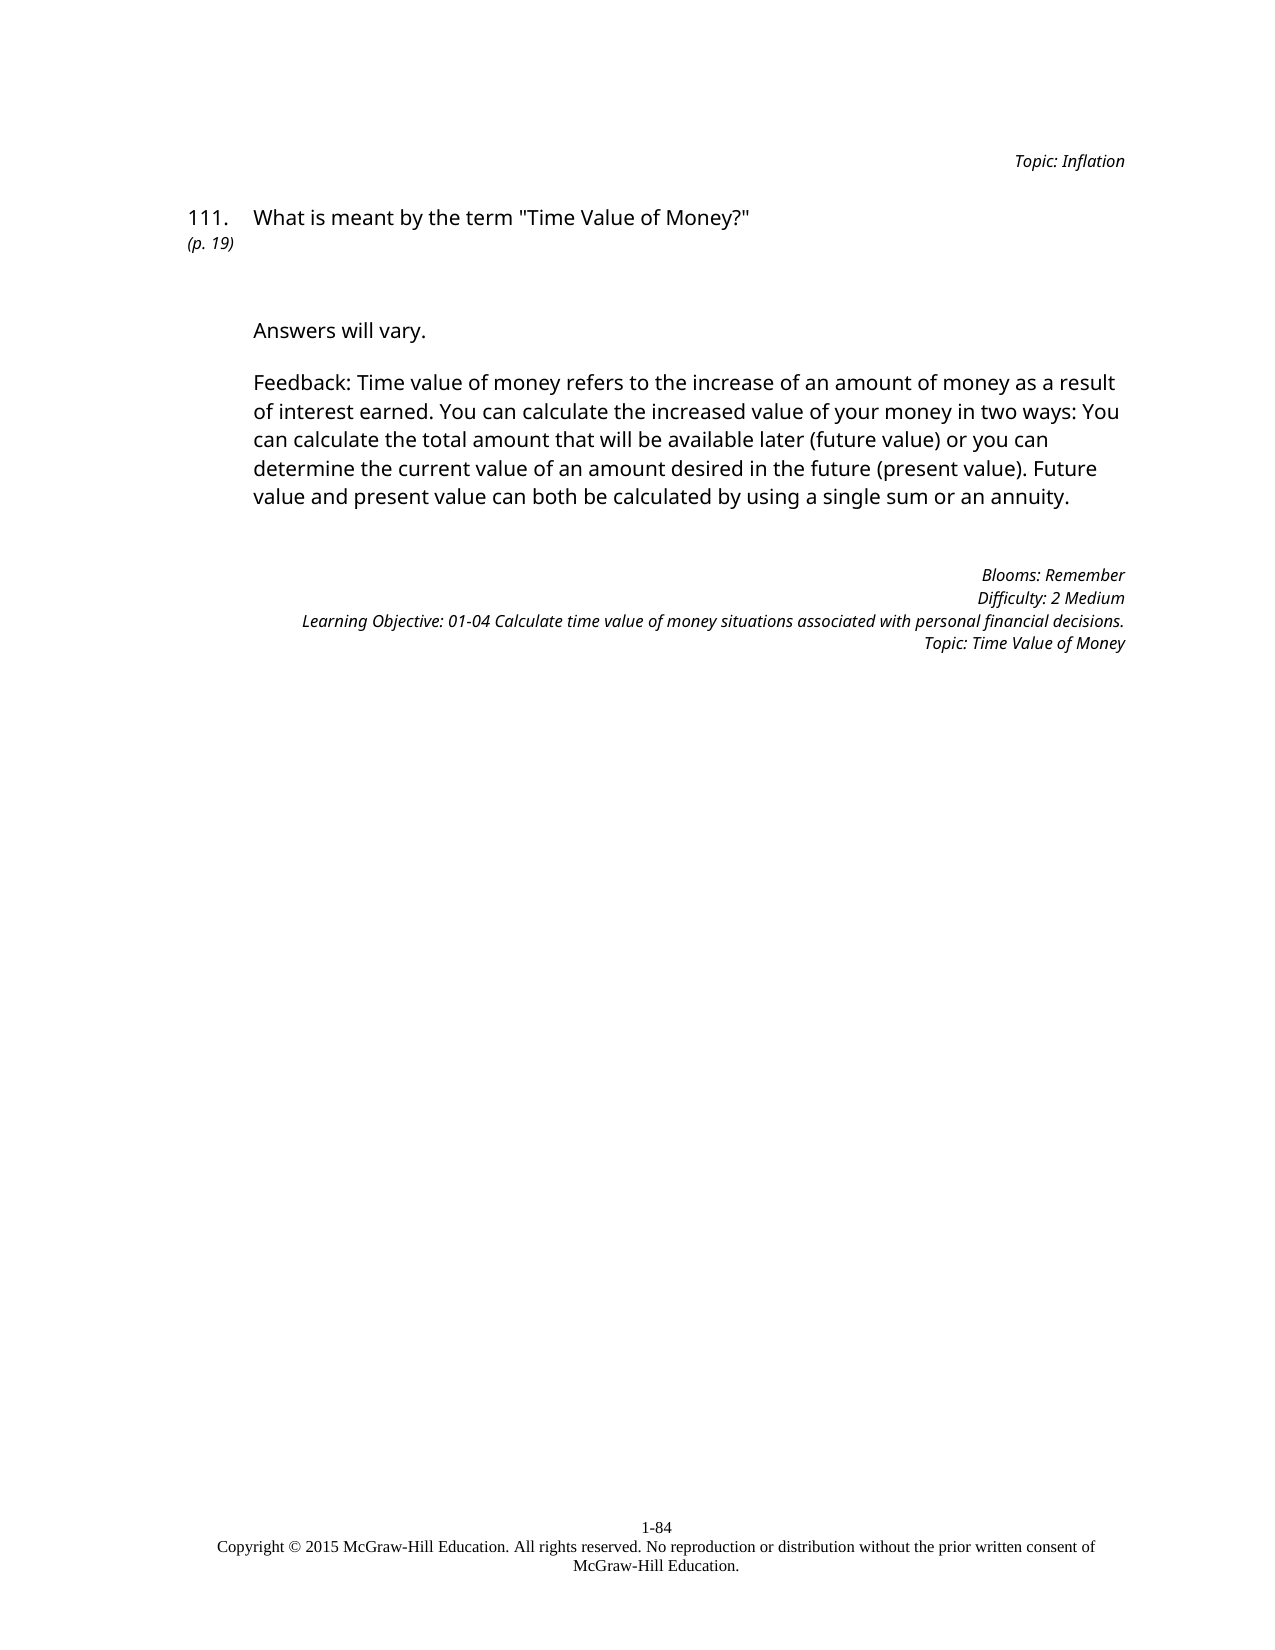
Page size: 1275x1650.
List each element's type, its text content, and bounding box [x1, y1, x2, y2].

table_header What is meant by the term "Time Value of Money?" Answers will vary. Feedback: Time value of money refers to the increase of an amount of money as a result of interest earned. You can calculate the increased value of your money in two ways: You can calculate the total amount that will be available later (future value) or you can determine the current value of an amount desired in the future (present value). Future value and present value can both be calculated by using a single sum or an annuity. [253, 203, 1125, 538]
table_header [188, 150, 1125, 201]
table_header 111. (p. 19) [188, 203, 253, 538]
table_header Blooms: Remember Difficulty: 2 Medium Learning Objective: 01-04 Calculate time value of money situations associated with personal financial decisions. Topic: Time Value of Money [188, 564, 1125, 683]
